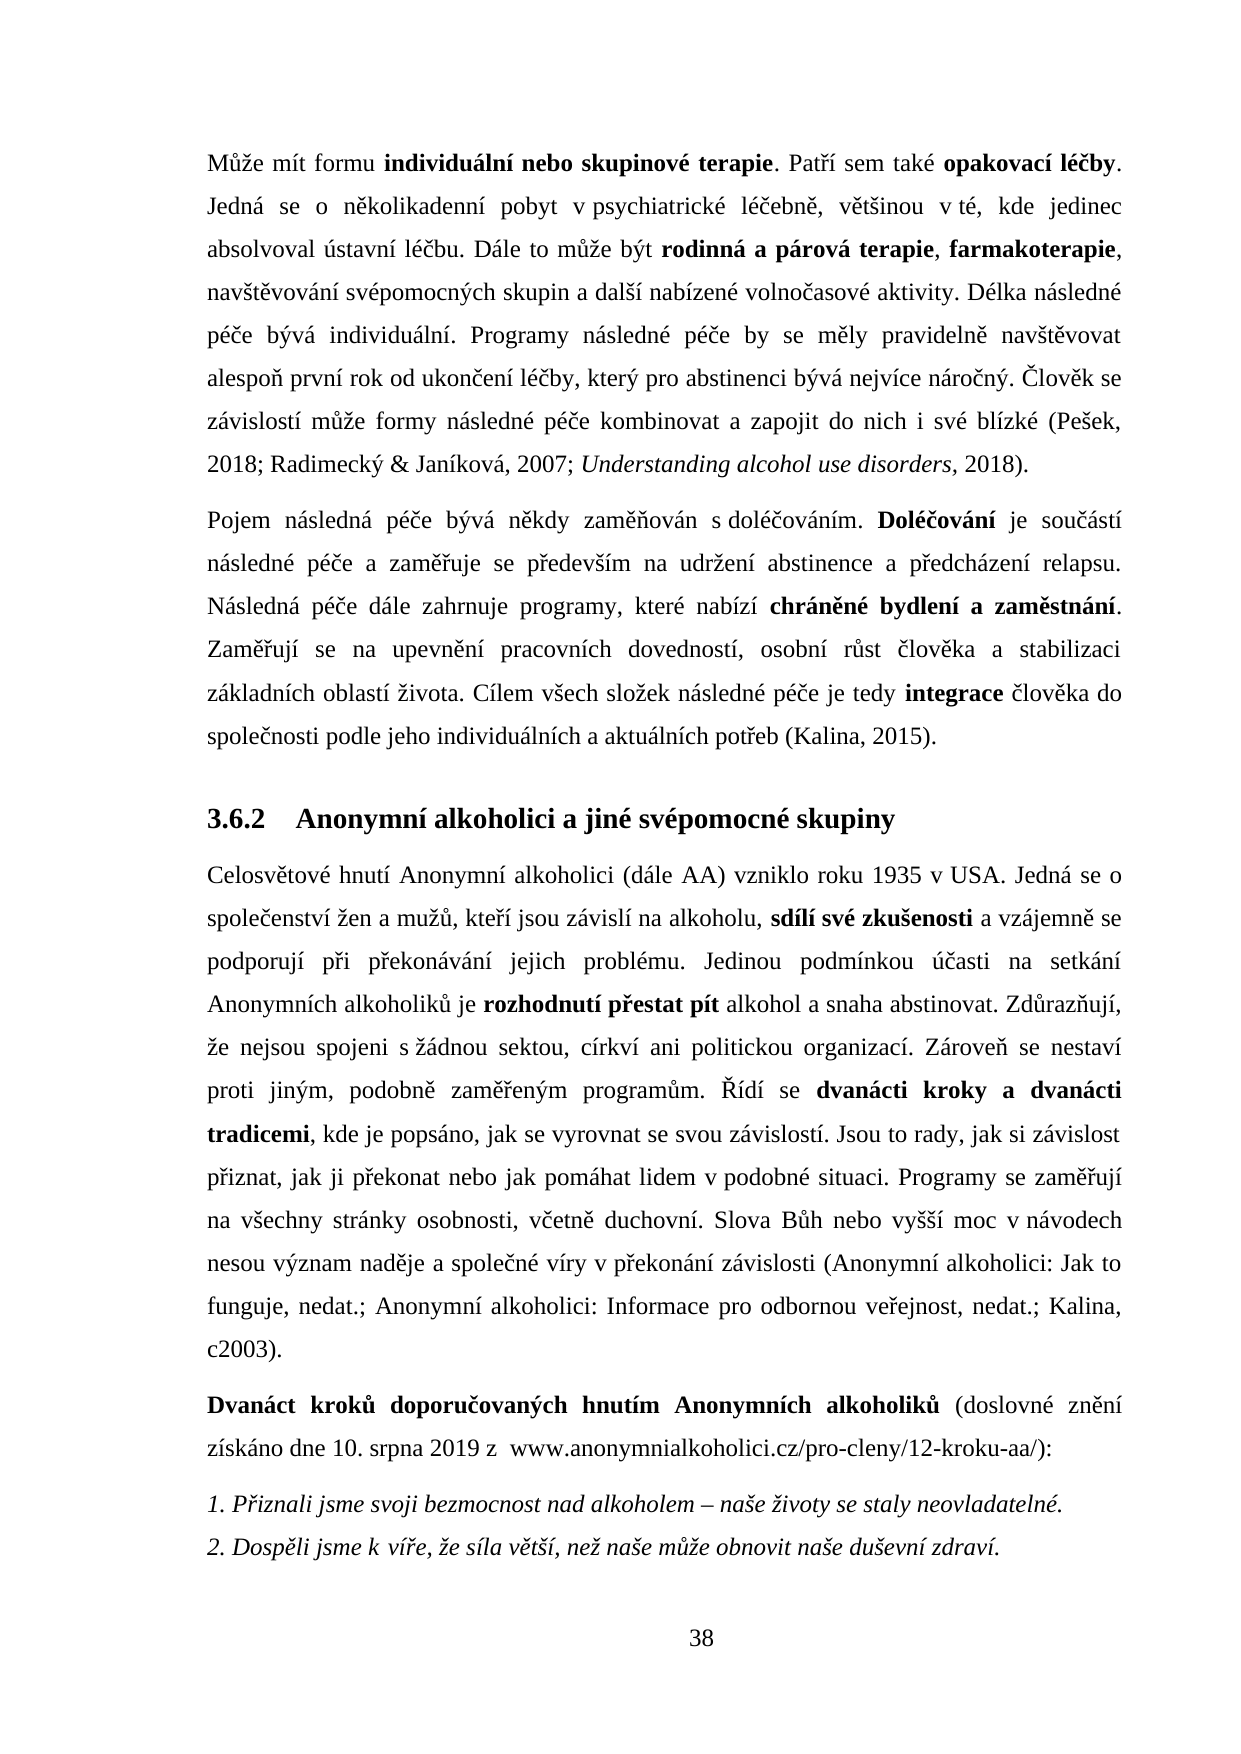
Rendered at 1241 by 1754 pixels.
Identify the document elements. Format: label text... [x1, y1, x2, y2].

list 1. Přiznali jsme svoji bezmocnost nad alkoholem – naše životy se staly neovladatelné. [207, 1489, 1122, 1517]
text Pojem následná péče bývá někdy zaměňován s doléčováním. Doléčování je součástí následné péče a zaměřuje se především na udržení abstinence a předcházení relapsu. Následná péče dále zahrnuje programy, které nabízí chráněné bydlení a zaměstnání. Zaměřují se na upevnění pracovních dovedností, osobní růst člověka a stabilizaci základních oblastí života. Cílem všech složek následné péče je tedy integrace člověka do společnosti podle jeho individuálních a aktuálních potřeb (Kalina, 2015). [207, 505, 1122, 749]
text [207, 148, 1122, 478]
text Celosvětové hnutí Anonymní alkoholici (dále AA) vzniklo roku 1935 v USA. Jedná se o společenství žen a mužů, kteří jsou závislí na alkoholu, sdílí své zkušenosti a vzájemně se podporují při překonávání jejich problému. Jedinou podmínkou účasti na setkání Anonymních alkoholiků je rozhodnutí přestat pít alkohol a snaha abstinovat. Zdůrazňují, že nejsou spojeni s žádnou sektou, církví ani politickou organizací. Zároveň se nestaví proti jiným, podobně zaměřeným programům. Řídí se dvanácti kroky a dvanácti tradicemi, kde je popsáno, jak se vyrovnat se svou závislostí. Jsou to rady, jak si závislost přiznat, jak ji překonat nebo jak pomáhat lidem v podobné situaci. Programy se zaměřují na všechny stránky osobnosti, včetně duchovní. Slova Bůh nebo vyšší moc v návodech nesou význam naděje a společné víry v překonání závislosti (Anonymní alkoholici: Jak to funguje, nedat.; Anonymní alkoholici: Informace pro odbornou veřejnost, nedat.; Kalina, c2003). [207, 860, 1122, 1363]
subtitle Anonymní alkoholici a jiné svépomocné skupiny [207, 801, 1122, 835]
text Dvanáct kroků doporučovaných hnutím Anonymních alkoholiků (doslovné znění získáno dne 10. srpna 2019 z www.anonymnialkoholici.cz/pro-cleny/12-kroku-aa/): [207, 1390, 1122, 1462]
list 2. Dospěli jsme k víře, že síla větší, než naše může obnovit naše duševní zdraví. [207, 1532, 1122, 1561]
